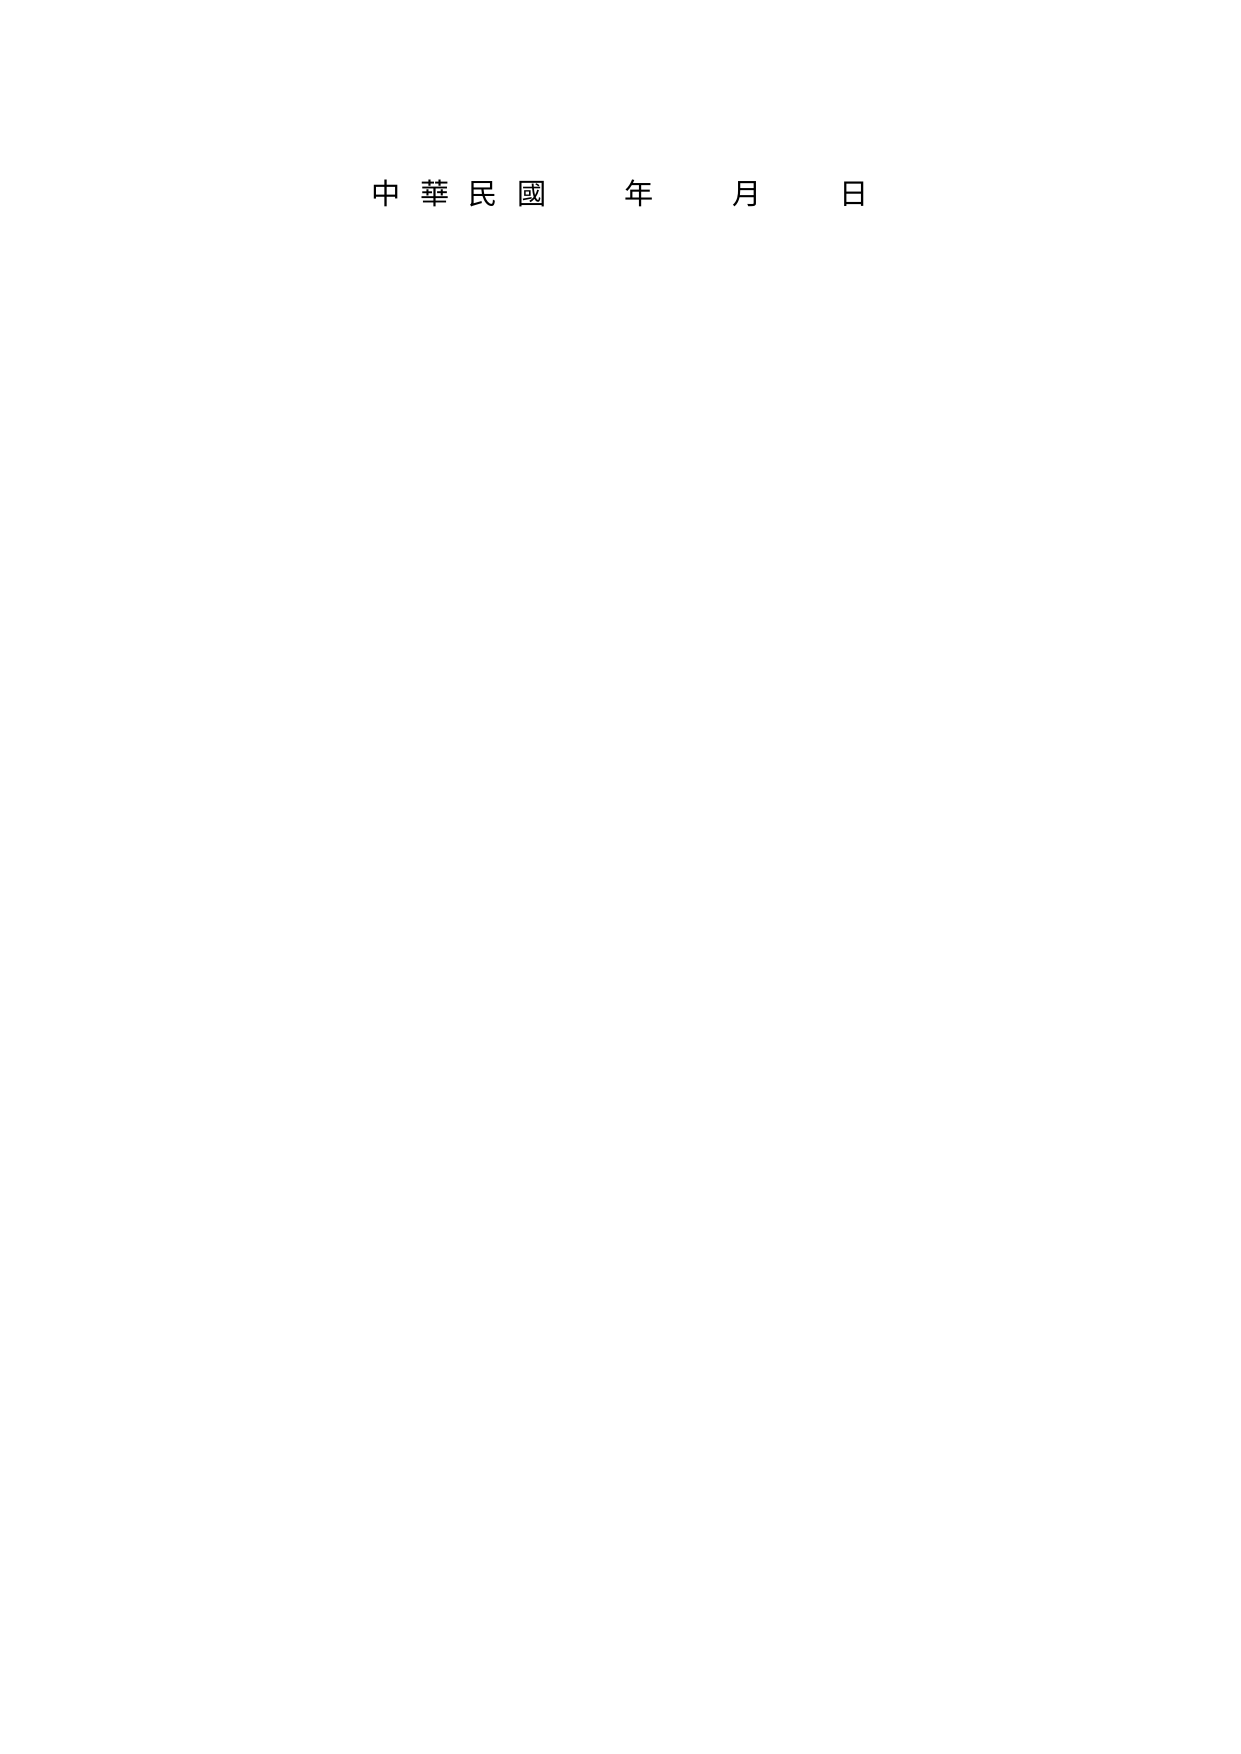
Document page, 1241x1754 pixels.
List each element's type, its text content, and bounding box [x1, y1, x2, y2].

text 中 華 民 國 年 月 日 [94, 153, 1146, 230]
